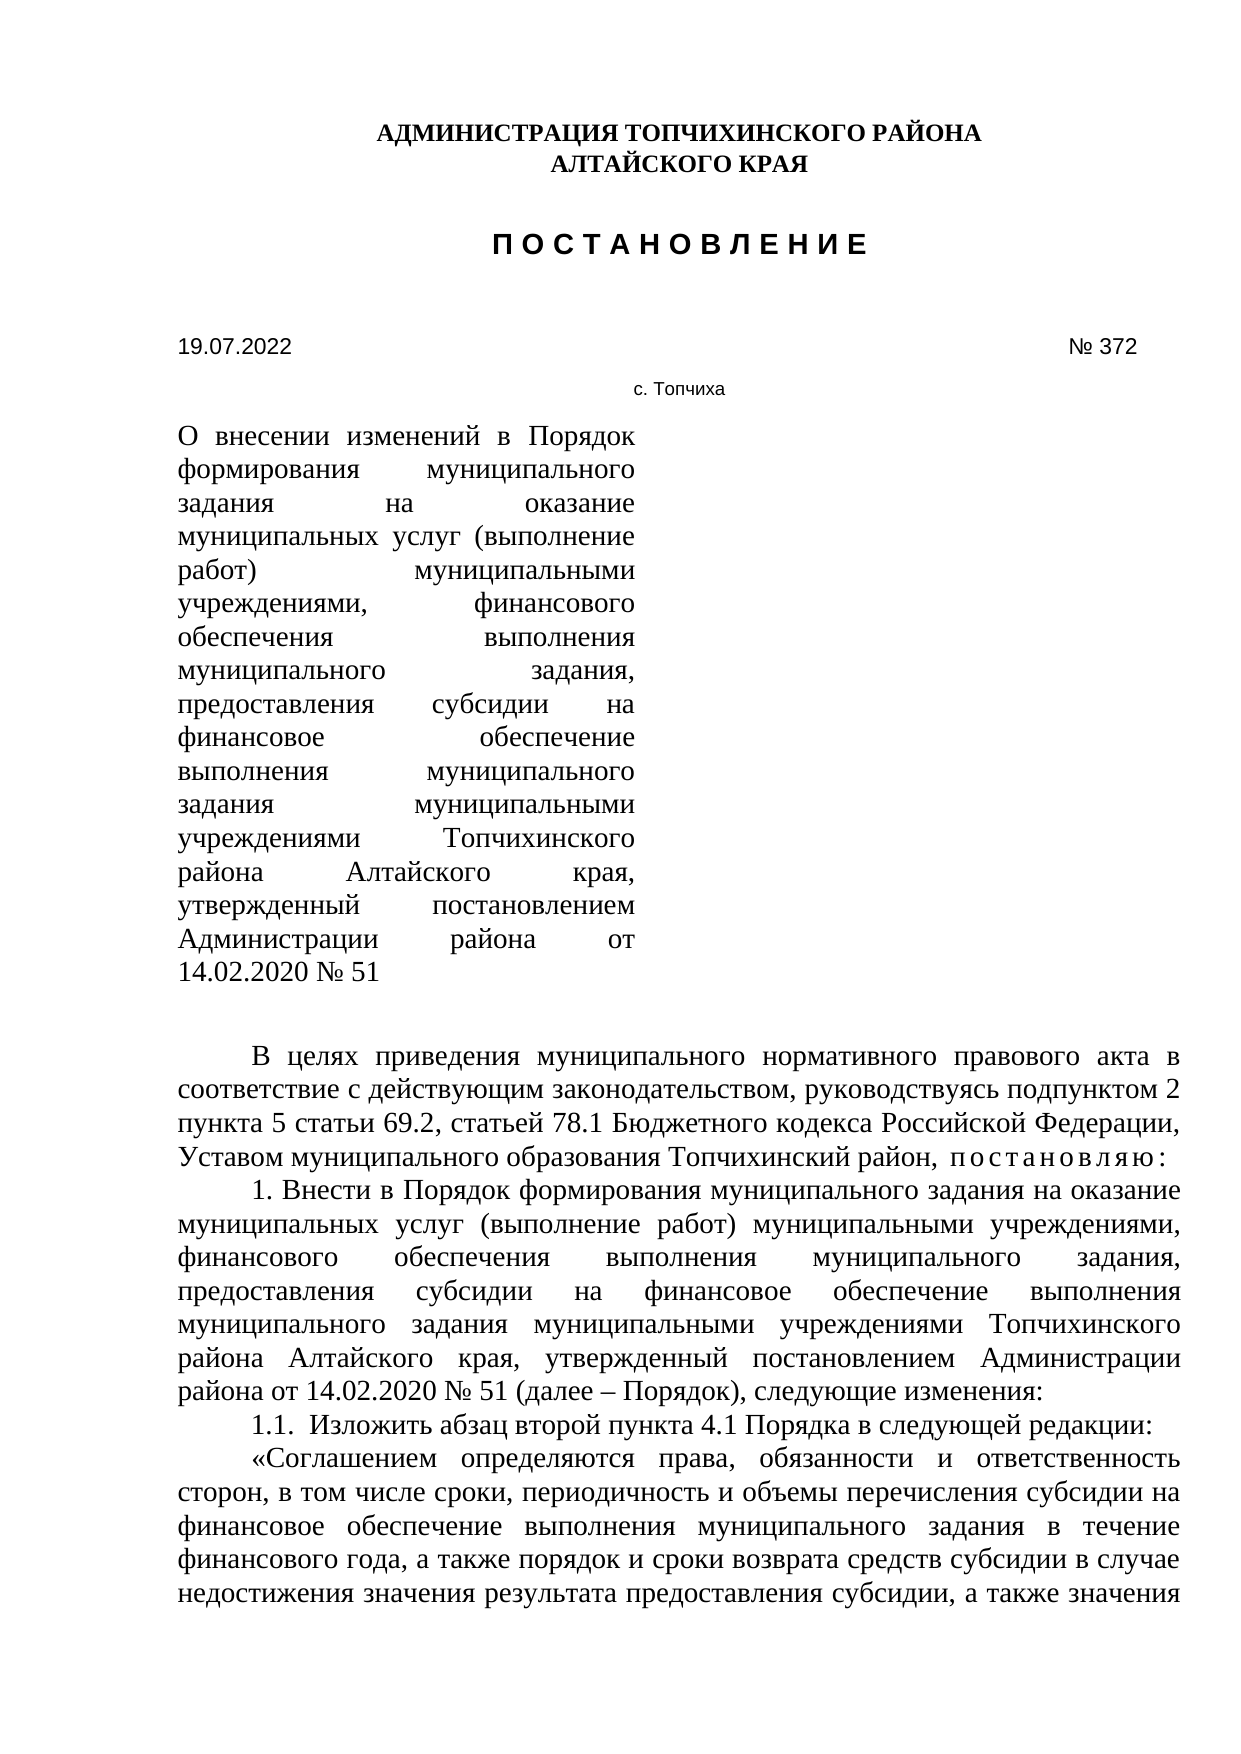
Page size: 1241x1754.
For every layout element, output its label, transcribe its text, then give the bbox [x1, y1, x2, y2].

text 1. Внести в Порядок формирования муниципального задания на оказание муниципальных услуг (выполнение работ) муниципальными учреждениями, финансового обеспечения выполнения муниципального задания, предоставления субсидии на финансовое обеспечение выполнения муниципального задания муниципальными учреждениями Топчихинского района Алтайского края, утвержденный постановлением Администрации района от 14.02.2020 № 51 (далее – Порядок), следующие изменения: [177, 1172, 1182, 1407]
text 19.07.2022 № 372 [177, 333, 1181, 359]
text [177, 1441, 1181, 1608]
text АДМИНИСТРАЦИЯ ТОПЧИХИНСКОГО РАЙОНА [177, 118, 1181, 147]
text О внесении изменений в Порядок формирования муниципального задания на оказание муниципальных услуг (выполнение работ) муниципальными учреждениями, финансового обеспечения выполнения муниципального задания, предоставления субсидии на финансовое обеспечение выполнения муниципального задания муниципальными учреждениями Топчихинского района Алтайского края, утвержденный постановлением Администрации района от 14.02.2020 № 51 [177, 418, 635, 988]
text ПОСТАНОВЛЕНИЕ [177, 227, 1181, 261]
text с. Топчиха [177, 378, 1181, 399]
text 1.1. Изложить абзац второй пункта 4.1 Порядка в следующей редакции: [177, 1407, 1181, 1441]
text В целях приведения муниципального нормативного правового акта в соответствие с действующим законодательством, руководствуясь подпунктом 2 пункта 5 статьи 69.2, статьей 78.1 Бюджетного кодекса Российской Федерации, Уставом муниципального образования Топчихинский район, постановляю: [177, 1038, 1181, 1172]
text АЛТАЙСКОГО КРАЯ [177, 149, 1181, 178]
